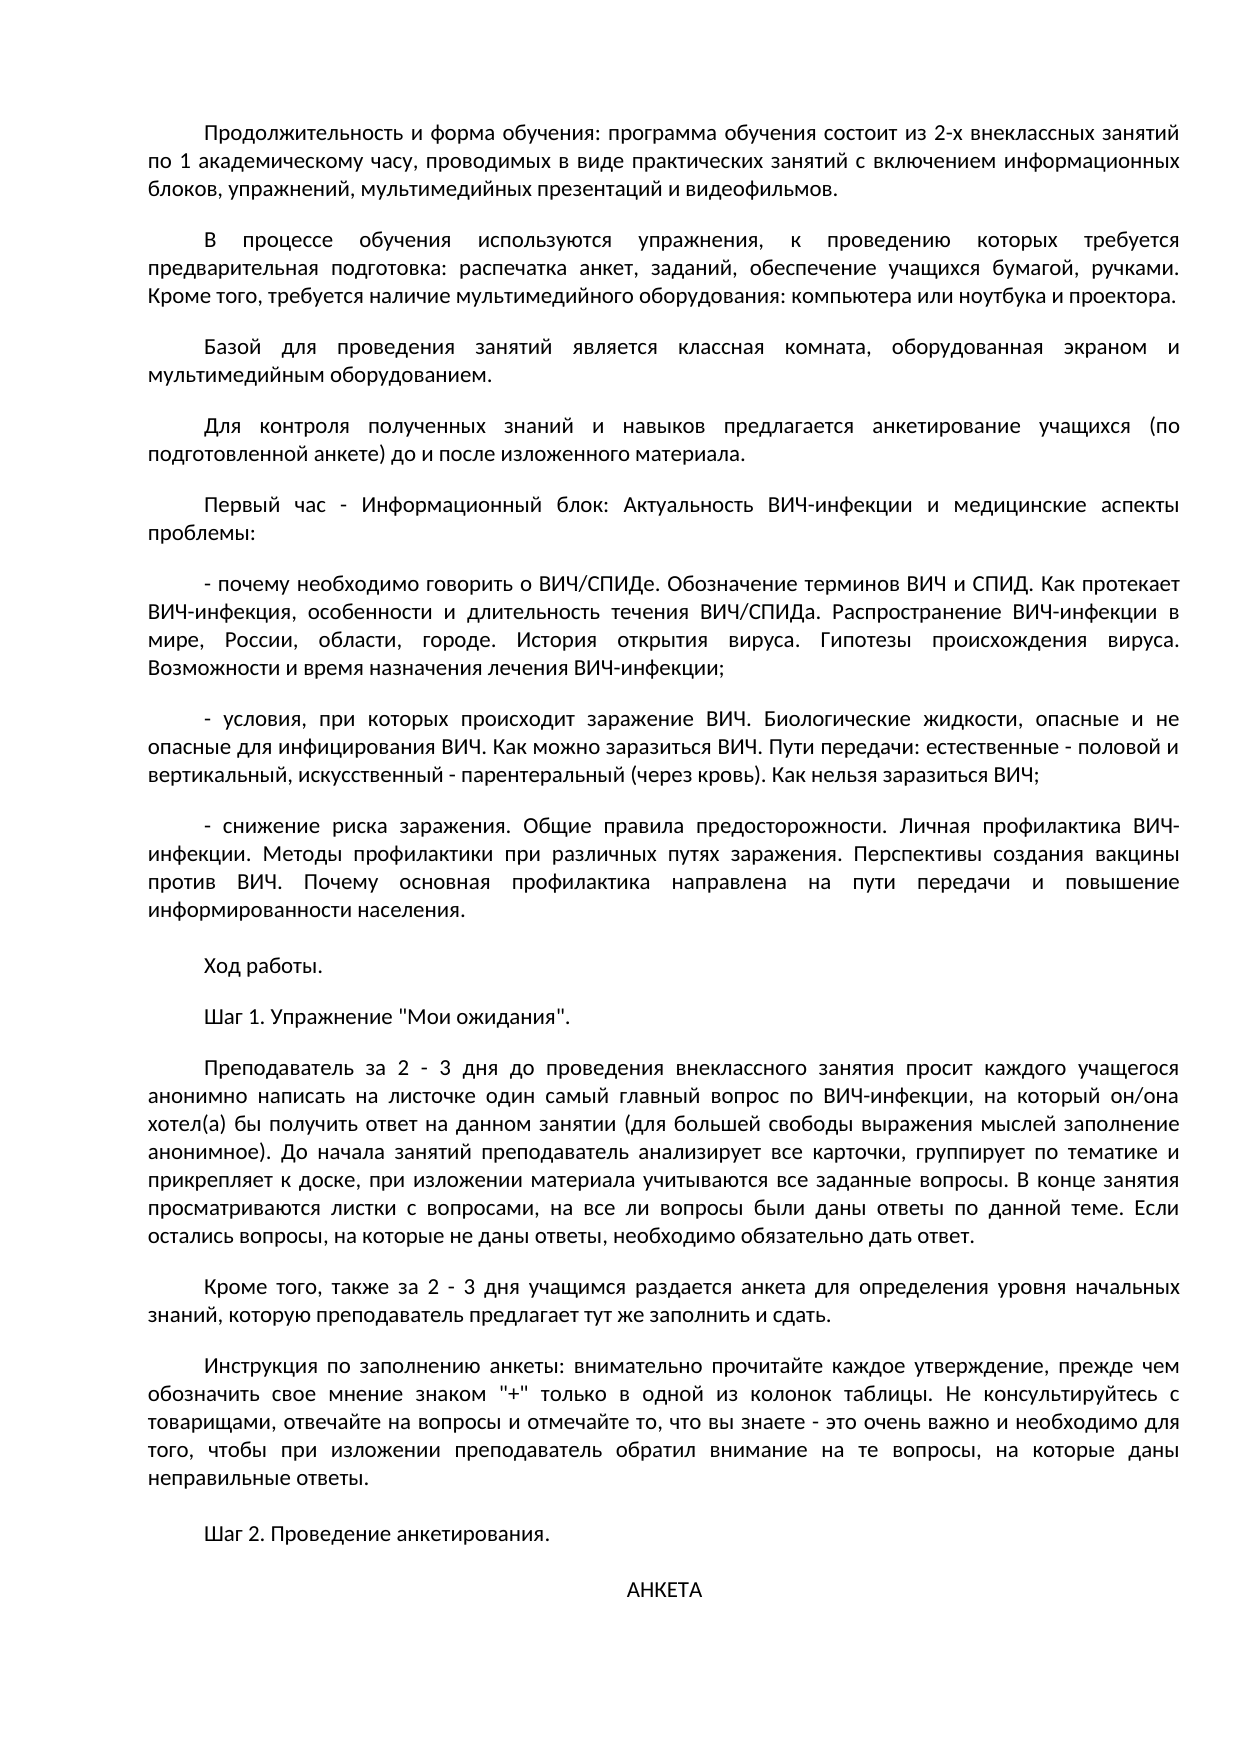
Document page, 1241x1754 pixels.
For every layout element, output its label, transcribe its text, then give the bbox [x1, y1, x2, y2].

text В процессе обучения используются упражнения, к проведению которых требуется предварительная подготовка: распечатка анкет, заданий, обеспечение учащихся бумагой, ручками. Кроме того, требуется наличие мультимедийного оборудования: компьютера или ноутбука и проектора. [148, 225, 1181, 309]
text Шаг 1. Упражнение "Мои ожидания". [148, 1002, 1181, 1030]
text Первый час - Информационный блок: Актуальность ВИЧ-инфекции и медицинские аспекты проблемы: [148, 490, 1181, 546]
text Продолжительность и форма обучения: программа обучения состоит из 2-х внеклассных занятий по 1 академическому часу, проводимых в виде практических занятий с включением информационных блоков, упражнений, мультимедийных презентаций и видеофильмов. [148, 118, 1181, 202]
text Ход работы. [148, 951, 1181, 979]
text Базой для проведения занятий является классная комната, оборудованная экраном и мультимедийным оборудованием. [148, 332, 1181, 388]
text - почему необходимо говорить о ВИЧ/СПИДе. Обозначение терминов ВИЧ и СПИД. Как протекает ВИЧ-инфекция, особенности и длительность течения ВИЧ/СПИДа. Распространение ВИЧ-инфекции в мире, России, области, городе. История открытия вируса. Гипотезы происхождения вируса. Возможности и время назначения лечения ВИЧ-инфекции; [148, 569, 1181, 681]
text Инструкция по заполнению анкеты: внимательно прочитайте каждое утверждение, прежде чем обозначить свое мнение знаком "+" только в одной из колонок таблицы. Не консультируйтесь с товарищами, отвечайте на вопросы и отмечайте то, что вы знаете - это очень важно и необходимо для того, чтобы при изложении преподаватель обратил внимание на те вопросы, на которые даны неправильные ответы. [148, 1351, 1181, 1491]
text Шаг 2. Проведение анкетирования. [148, 1519, 1181, 1547]
text Кроме того, также за 2 - 3 дня учащимся раздается анкета для определения уровня начальных знаний, которую преподаватель предлагает тут же заполнить и сдать. [148, 1272, 1181, 1328]
text - условия, при которых происходит заражение ВИЧ. Биологические жидкости, опасные и не опасные для инфицирования ВИЧ. Как можно заразиться ВИЧ. Пути передачи: естественные - половой и вертикальный, искусственный - парентеральный (через кровь). Как нельзя заразиться ВИЧ; [148, 704, 1181, 788]
text Для контроля полученных знаний и навыков предлагается анкетирование учащихся (по подготовленной анкете) до и после изложенного материала. [148, 411, 1181, 467]
text Преподаватель за 2 - 3 дня до проведения внеклассного занятия просит каждого учащегося анонимно написать на листочке один самый главный вопрос по ВИЧ-инфекции, на который он/она хотел(а) бы получить ответ на данном занятии (для большей свободы выражения мыслей заполнение анонимное). До начала занятий преподаватель анализирует все карточки, группирует по тематике и прикрепляет к доске, при изложении материала учитываются все заданные вопросы. В конце занятия просматриваются листки с вопросами, на все ли вопросы были даны ответы по данной теме. Если остались вопросы, на которые не даны ответы, необходимо обязательно дать ответ. [148, 1053, 1181, 1249]
text - снижение риска заражения. Общие правила предосторожности. Личная профилактика ВИЧ-инфекции. Методы профилактики при различных путях заражения. Перспективы создания вакцины против ВИЧ. Почему основная профилактика направлена на пути передачи и повышение информированности населения. [148, 811, 1181, 923]
text АНКЕТА [148, 1575, 1181, 1603]
